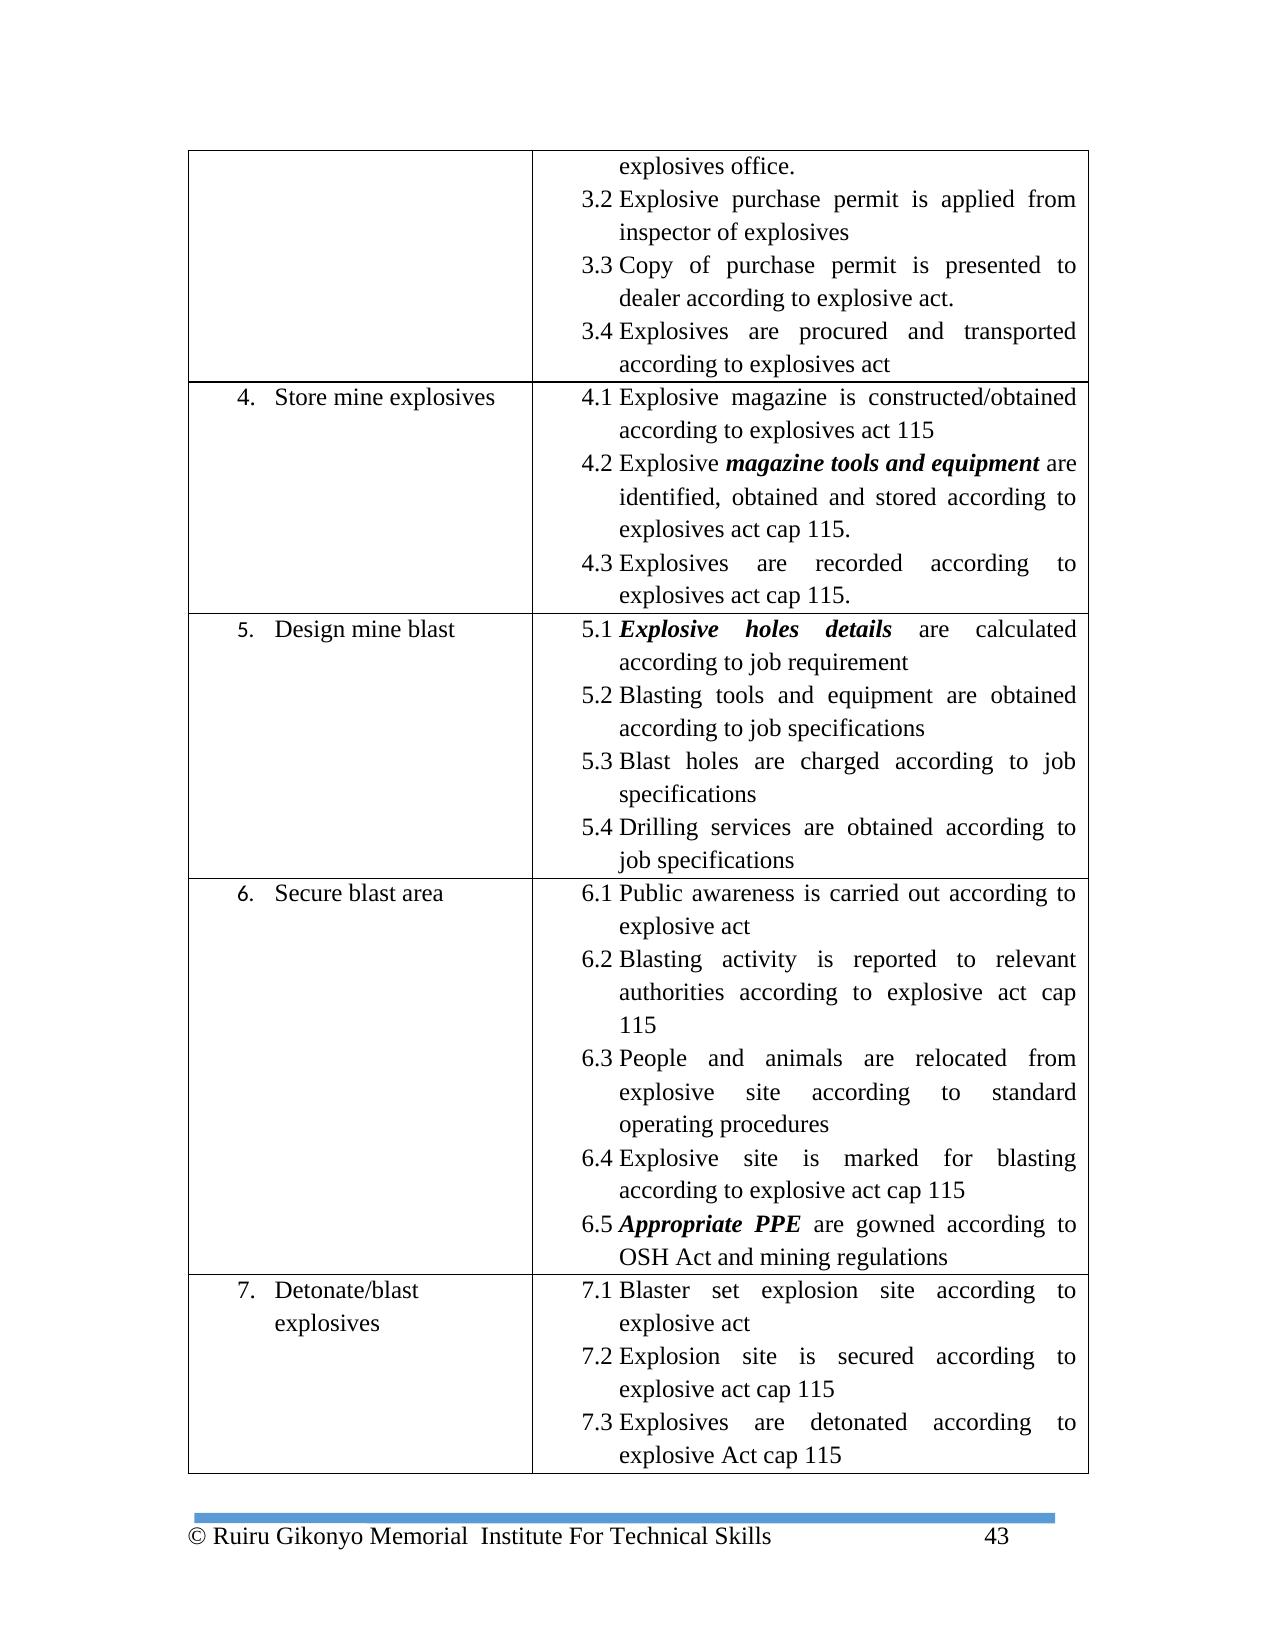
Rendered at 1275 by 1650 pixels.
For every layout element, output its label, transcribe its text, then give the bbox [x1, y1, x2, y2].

table_cell Blaster set explosion site according to explosive act Explosion site is secured according to explosive act cap 115 Explosives are detonated according to explosive Act cap 115 [533, 1275, 1088, 1472]
table_cell Explosive holes details are calculated according to job requirement Blasting tools and equipment are obtained according to job specifications Blast holes are charged according to job specifications Drilling services are obtained according to job specifications [533, 614, 1088, 877]
table_cell Explosive magazine is constructed/obtained according to explosives act 115 Explosive magazine tools and equipment are identified, obtained and stored according to explosives act cap 115. Explosives are recorded according to explosives act cap 115. [533, 383, 1088, 613]
table_cell Design mine blast [189, 614, 532, 877]
table_cell Store mine explosives [189, 383, 532, 613]
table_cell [533, 151, 1088, 381]
table_cell Public awareness is carried out according to explosive act Blasting activity is reported to relevant authorities according to explosive act cap 115 People and animals are relocated from explosive site according to standard operating procedures Explosive site is marked for blasting according to explosive act cap 115 Appropriate PPE are gowned according to OSH Act and mining regulations [533, 879, 1088, 1274]
table_cell Secure blast area [189, 879, 532, 1274]
table_cell Detonate/blast explosives [189, 1275, 532, 1472]
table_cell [189, 151, 532, 381]
